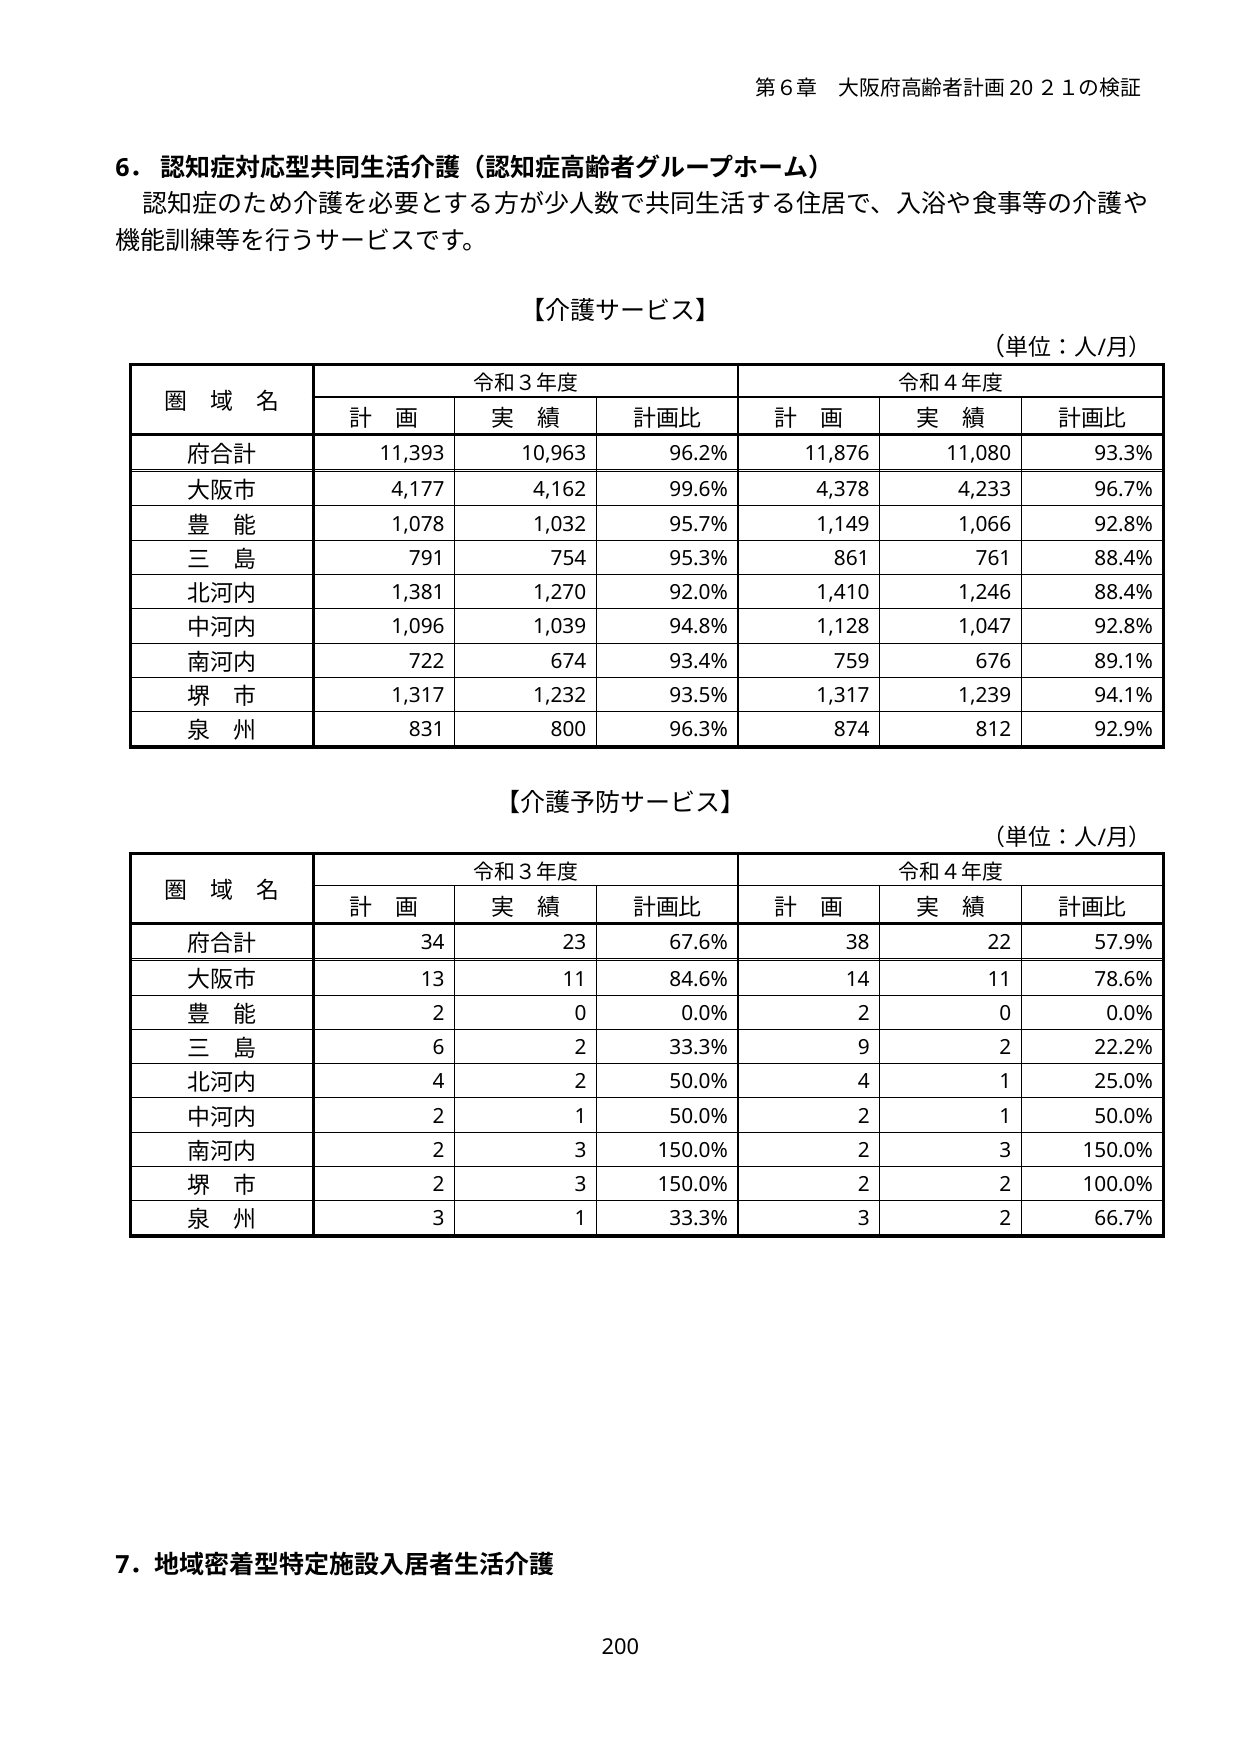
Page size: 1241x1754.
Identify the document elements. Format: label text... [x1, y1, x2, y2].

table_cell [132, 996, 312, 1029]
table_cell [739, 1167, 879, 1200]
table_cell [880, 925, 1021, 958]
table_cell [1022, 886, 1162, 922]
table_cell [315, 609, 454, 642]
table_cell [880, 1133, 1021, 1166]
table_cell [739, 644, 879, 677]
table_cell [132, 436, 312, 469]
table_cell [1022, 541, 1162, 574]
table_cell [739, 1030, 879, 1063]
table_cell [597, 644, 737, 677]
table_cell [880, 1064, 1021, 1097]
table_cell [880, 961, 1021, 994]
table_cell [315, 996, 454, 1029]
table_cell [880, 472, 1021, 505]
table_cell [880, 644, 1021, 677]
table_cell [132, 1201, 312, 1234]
text 認知症のため介護を必要とする方が少人数で共同生活する住居で、入浴や食事等の介護や機能訓練等を行うサービスです。 [115, 184, 1152, 256]
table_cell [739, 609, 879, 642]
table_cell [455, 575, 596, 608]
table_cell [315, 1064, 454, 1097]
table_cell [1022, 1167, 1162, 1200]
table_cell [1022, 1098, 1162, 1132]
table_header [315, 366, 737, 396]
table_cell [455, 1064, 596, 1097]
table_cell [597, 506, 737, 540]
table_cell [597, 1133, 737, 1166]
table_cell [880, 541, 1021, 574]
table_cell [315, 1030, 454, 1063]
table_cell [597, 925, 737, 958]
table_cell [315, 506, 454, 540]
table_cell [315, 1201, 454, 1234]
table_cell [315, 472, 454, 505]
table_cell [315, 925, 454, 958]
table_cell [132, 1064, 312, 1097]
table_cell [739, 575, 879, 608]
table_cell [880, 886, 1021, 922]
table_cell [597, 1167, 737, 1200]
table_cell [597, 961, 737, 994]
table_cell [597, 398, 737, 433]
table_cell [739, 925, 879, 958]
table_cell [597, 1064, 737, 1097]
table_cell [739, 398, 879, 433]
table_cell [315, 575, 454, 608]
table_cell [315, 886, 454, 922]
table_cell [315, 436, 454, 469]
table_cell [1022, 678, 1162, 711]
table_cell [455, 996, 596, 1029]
text 7．地域密着型特定施設入居者生活介護 [89, 1544, 1152, 1580]
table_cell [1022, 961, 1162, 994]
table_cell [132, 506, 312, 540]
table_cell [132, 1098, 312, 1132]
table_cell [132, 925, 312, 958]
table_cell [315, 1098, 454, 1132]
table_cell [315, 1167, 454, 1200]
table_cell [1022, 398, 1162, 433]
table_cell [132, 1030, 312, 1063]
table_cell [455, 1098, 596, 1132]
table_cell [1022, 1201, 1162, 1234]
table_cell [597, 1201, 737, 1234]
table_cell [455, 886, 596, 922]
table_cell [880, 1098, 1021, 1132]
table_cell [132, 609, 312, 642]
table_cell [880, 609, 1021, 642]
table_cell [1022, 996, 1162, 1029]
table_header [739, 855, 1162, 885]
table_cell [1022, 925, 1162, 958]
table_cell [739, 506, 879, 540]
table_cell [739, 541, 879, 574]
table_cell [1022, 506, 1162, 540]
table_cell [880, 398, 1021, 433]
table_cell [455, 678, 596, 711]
text 【介護サービス】 [89, 291, 1152, 327]
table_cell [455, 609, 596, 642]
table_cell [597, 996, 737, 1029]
text 【介護予防サービス】 [89, 782, 1152, 819]
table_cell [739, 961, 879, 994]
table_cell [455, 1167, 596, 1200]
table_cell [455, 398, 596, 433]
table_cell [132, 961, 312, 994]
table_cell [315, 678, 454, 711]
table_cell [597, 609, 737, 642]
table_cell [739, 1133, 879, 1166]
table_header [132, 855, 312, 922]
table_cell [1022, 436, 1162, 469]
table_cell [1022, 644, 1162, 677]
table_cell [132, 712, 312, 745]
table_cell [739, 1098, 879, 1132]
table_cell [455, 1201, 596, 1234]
text （単位：人/月） [89, 327, 1152, 363]
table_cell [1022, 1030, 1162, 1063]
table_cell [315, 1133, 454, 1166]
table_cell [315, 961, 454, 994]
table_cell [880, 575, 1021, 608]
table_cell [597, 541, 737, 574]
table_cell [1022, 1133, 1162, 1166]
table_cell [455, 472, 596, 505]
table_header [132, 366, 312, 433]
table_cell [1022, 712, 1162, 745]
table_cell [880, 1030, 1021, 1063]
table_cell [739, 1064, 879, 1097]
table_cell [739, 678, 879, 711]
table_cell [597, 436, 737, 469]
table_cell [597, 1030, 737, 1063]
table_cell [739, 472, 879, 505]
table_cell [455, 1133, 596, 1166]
text 6． 認知症対応型共同生活介護（認知症高齢者グループホーム） [89, 148, 1152, 184]
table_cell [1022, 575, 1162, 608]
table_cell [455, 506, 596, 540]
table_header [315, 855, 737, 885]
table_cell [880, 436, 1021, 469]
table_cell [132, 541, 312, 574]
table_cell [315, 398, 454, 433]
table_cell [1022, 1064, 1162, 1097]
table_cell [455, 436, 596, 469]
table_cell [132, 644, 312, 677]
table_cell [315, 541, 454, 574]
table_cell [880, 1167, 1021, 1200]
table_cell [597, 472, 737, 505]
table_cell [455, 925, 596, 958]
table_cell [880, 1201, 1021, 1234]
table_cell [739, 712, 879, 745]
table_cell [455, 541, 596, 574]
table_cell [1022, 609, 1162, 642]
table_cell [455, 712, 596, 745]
text （単位：人/月） [89, 819, 1152, 852]
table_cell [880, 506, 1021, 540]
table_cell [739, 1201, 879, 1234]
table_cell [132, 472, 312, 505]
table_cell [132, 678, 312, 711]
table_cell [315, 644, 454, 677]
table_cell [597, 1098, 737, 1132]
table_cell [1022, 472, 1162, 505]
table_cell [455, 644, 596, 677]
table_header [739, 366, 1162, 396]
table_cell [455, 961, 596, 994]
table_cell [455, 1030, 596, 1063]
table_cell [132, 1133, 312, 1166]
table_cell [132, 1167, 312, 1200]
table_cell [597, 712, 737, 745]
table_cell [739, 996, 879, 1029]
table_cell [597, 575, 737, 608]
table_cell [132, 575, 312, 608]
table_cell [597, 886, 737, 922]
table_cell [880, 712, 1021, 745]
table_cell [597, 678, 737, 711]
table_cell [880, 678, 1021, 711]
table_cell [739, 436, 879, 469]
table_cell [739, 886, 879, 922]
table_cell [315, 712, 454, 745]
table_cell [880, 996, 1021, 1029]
